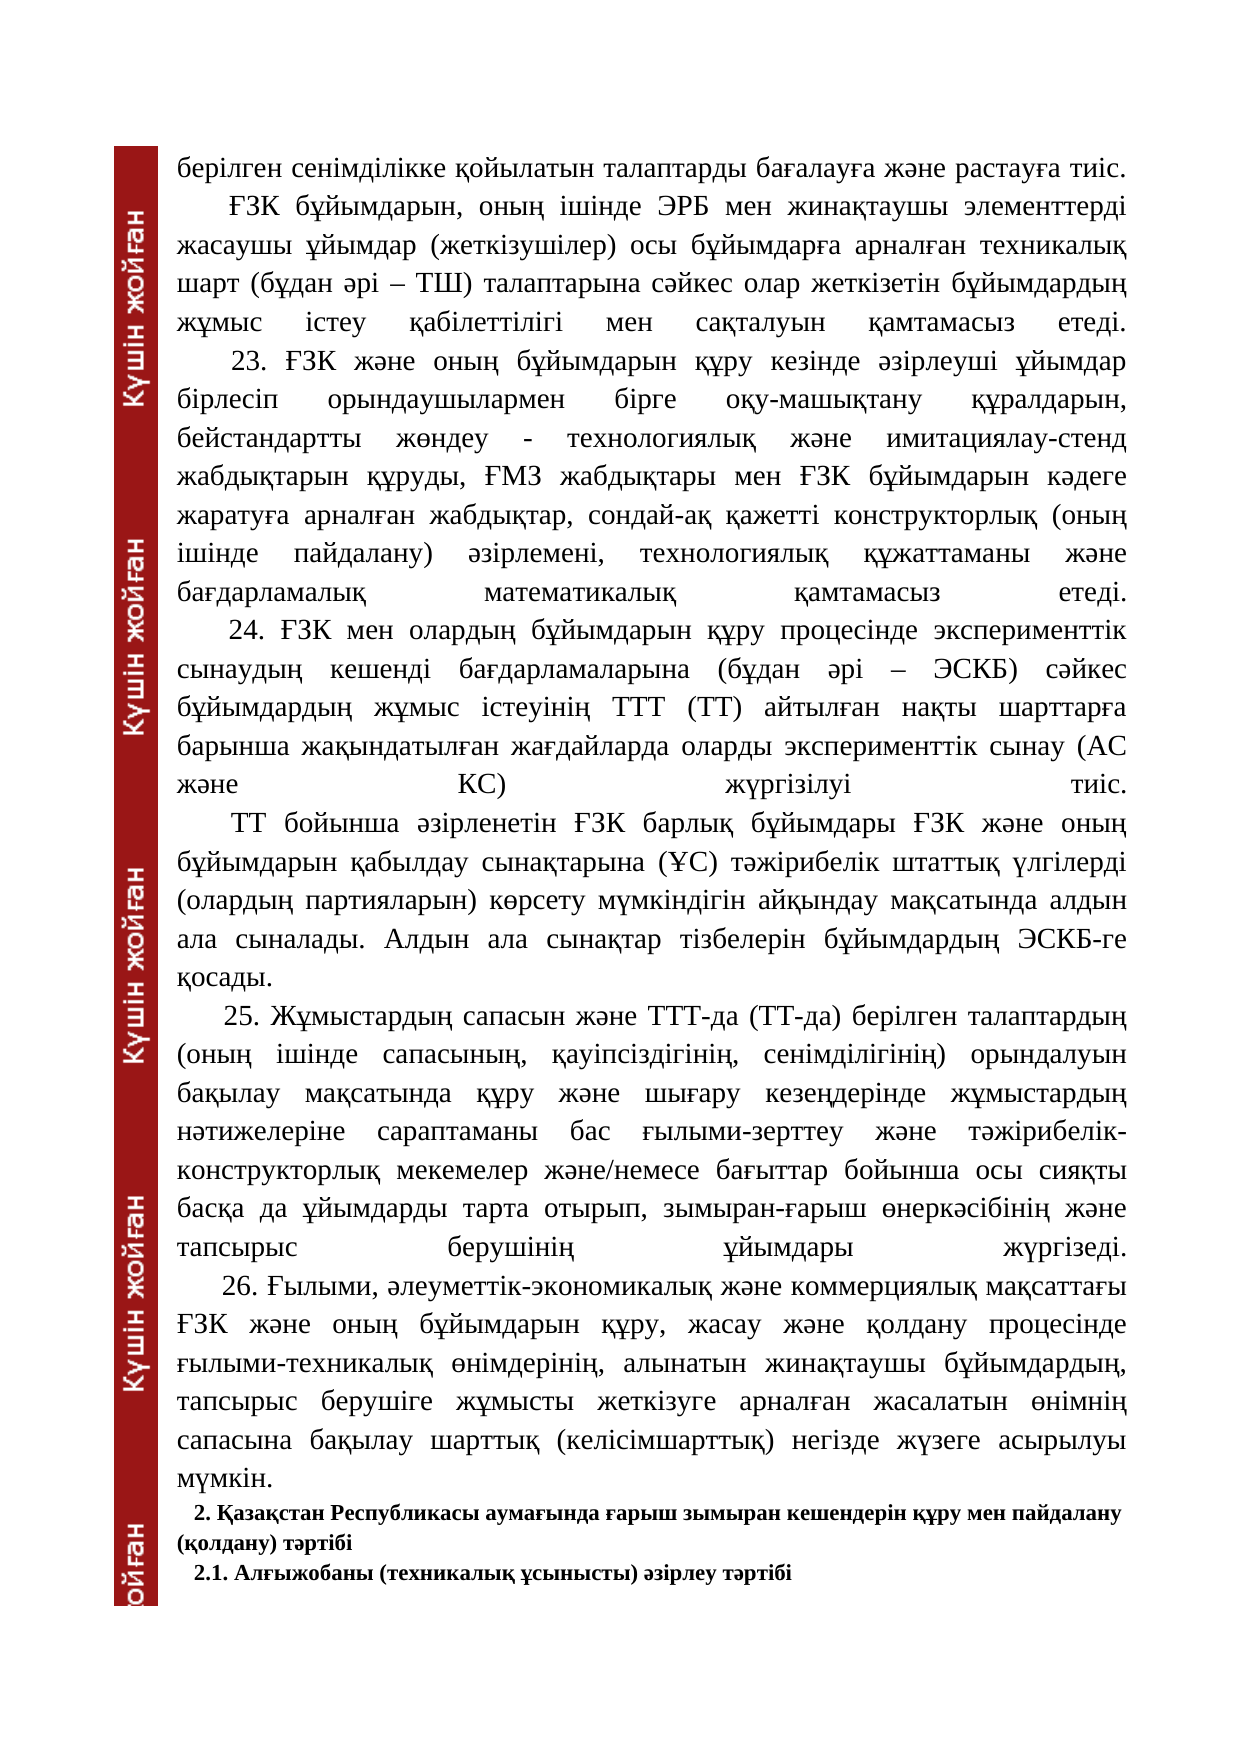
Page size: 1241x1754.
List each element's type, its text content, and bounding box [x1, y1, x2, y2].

text 2.1. Алғыжобаны (техникалық ұсынысты) әзірлеу тәртібі [112, 1559, 1128, 1586]
picture [114, 1494, 158, 1499]
picture [114, 1586, 158, 1606]
picture [114, 146, 158, 150]
text 2. Қазақстан Республикасы аумағында ғарыш зымыран кешендерін құру мен пайдалану (қолдану) тәртібі [112, 1499, 1128, 1556]
